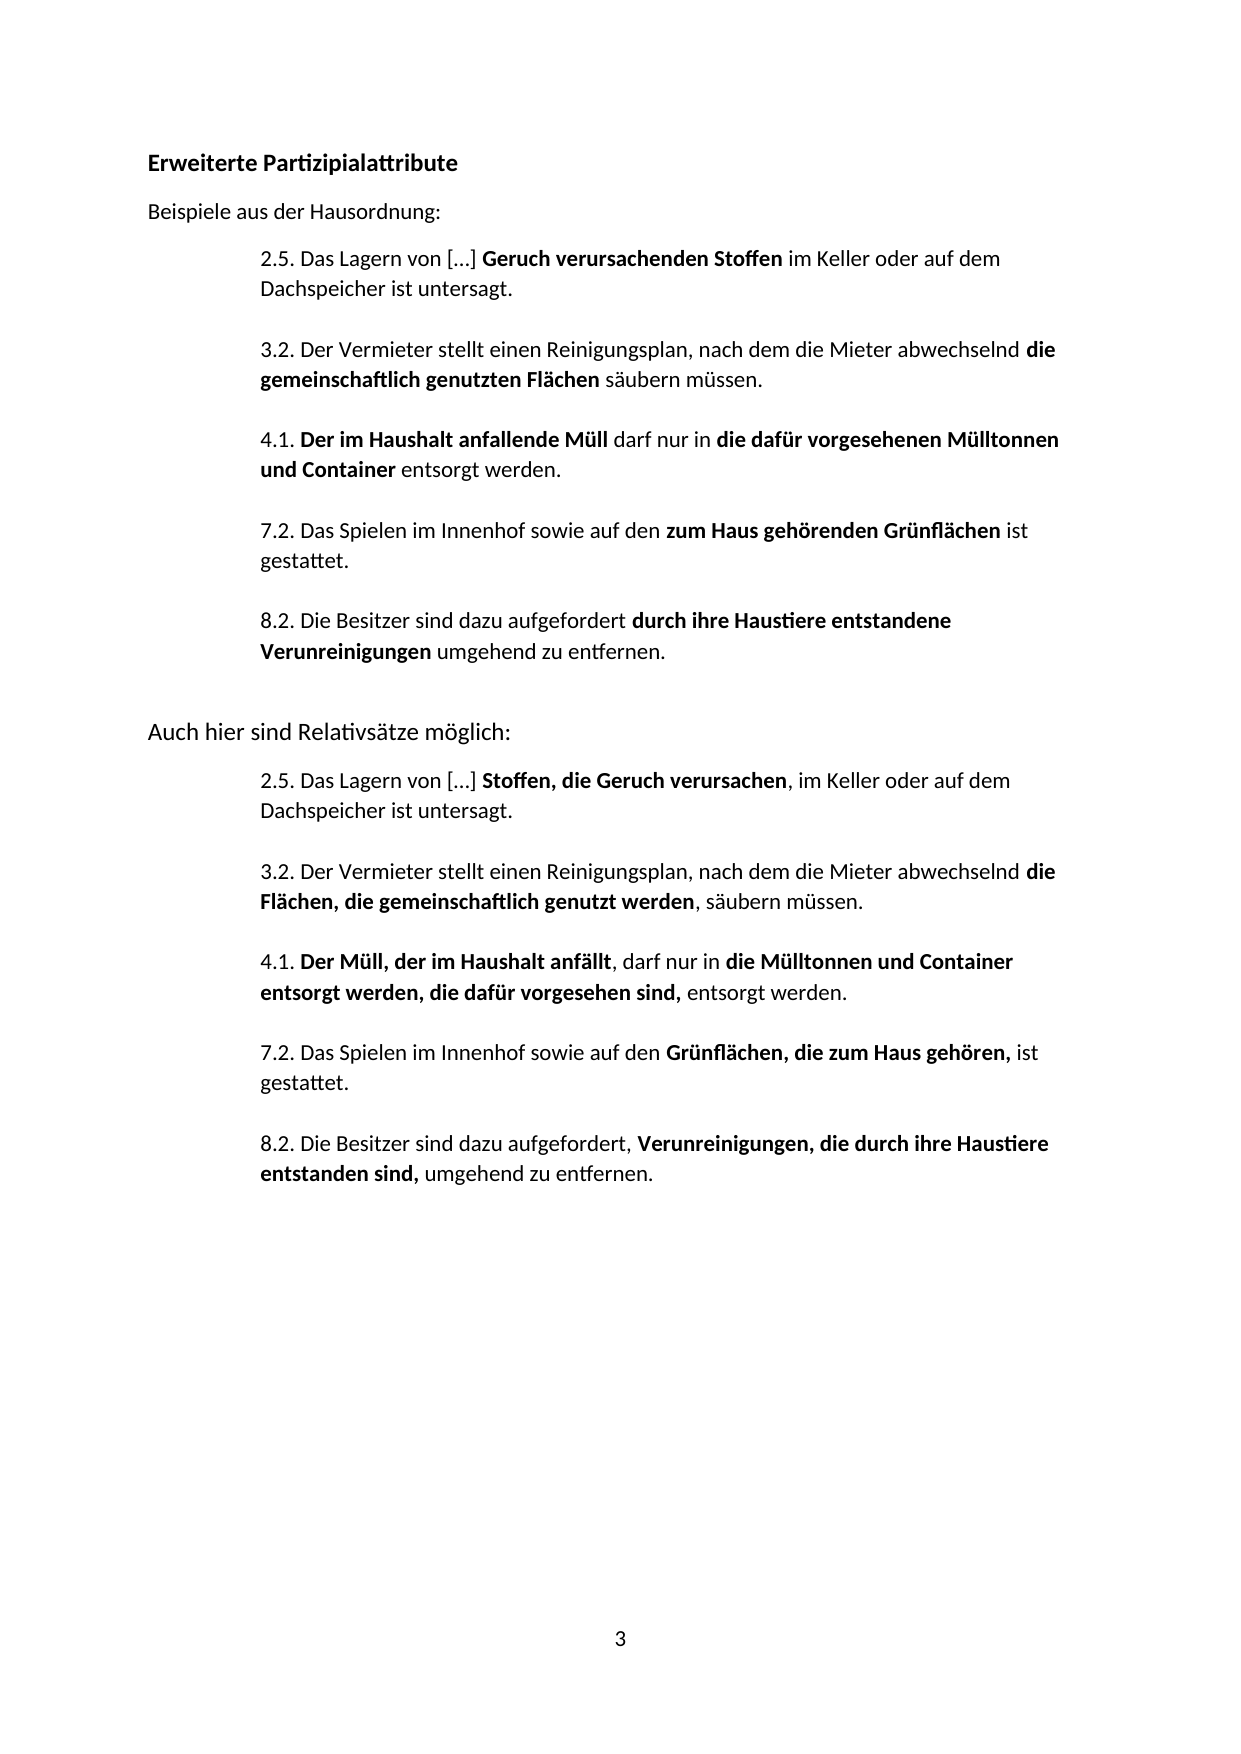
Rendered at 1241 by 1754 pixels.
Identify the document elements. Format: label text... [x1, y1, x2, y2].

list 8.2. Die Besitzer sind dazu aufgefordert, Verunreinigungen, die durch ihre Haustiere entstanden sind, umgehend zu entfernen. [260, 1129, 1093, 1187]
list 7.2. Das Spielen im Innenhof sowie auf den Grünflächen, die zum Haus gehören, ist gestattet. [260, 1038, 1093, 1096]
text Beispiele aus der Hausordnung: [148, 197, 1093, 225]
text Auch hier sind Relativsätze möglich: [148, 717, 1093, 747]
list 3.2. Der Vermieter stellt einen Reinigungsplan, nach dem die Mieter abwechselnd die gemeinschaftlich genutzten Flächen säubern müssen. [260, 335, 1093, 393]
list 2.5. Das Lagern von […] Stoffen, die Geruch verursachen, im Keller oder auf dem Dachspeicher ist untersagt. [260, 766, 1093, 824]
list 4.1. Der im Haushalt anfallende Müll darf nur in die dafür vorgesehenen Mülltonnen und Container entsorgt werden. [260, 425, 1093, 483]
list 3.2. Der Vermieter stellt einen Reinigungsplan, nach dem die Mieter abwechselnd die Flächen, die gemeinschaftlich genutzt werden, säubern müssen. [260, 857, 1093, 915]
list 7.2. Das Spielen im Innenhof sowie auf den zum Haus gehörenden Grünflächen ist gestattet. [260, 516, 1093, 574]
list 2.5. Das Lagern von […] Geruch verursachenden Stoffen im Keller oder auf dem Dachspeicher ist untersagt. [260, 244, 1093, 302]
list 4.1. Der Müll, der im Haushalt anfällt, darf nur in die Mülltonnen und Container entsorgt werden, die dafür vorgesehen sind, entsorgt werden. [260, 947, 1093, 1006]
list 8.2. Die Besitzer sind dazu aufgefordert durch ihre Haustiere entstandene Verunreinigungen umgehend zu entfernen. [260, 607, 1093, 665]
text Erweiterte Partizipialattribute [148, 148, 1093, 178]
